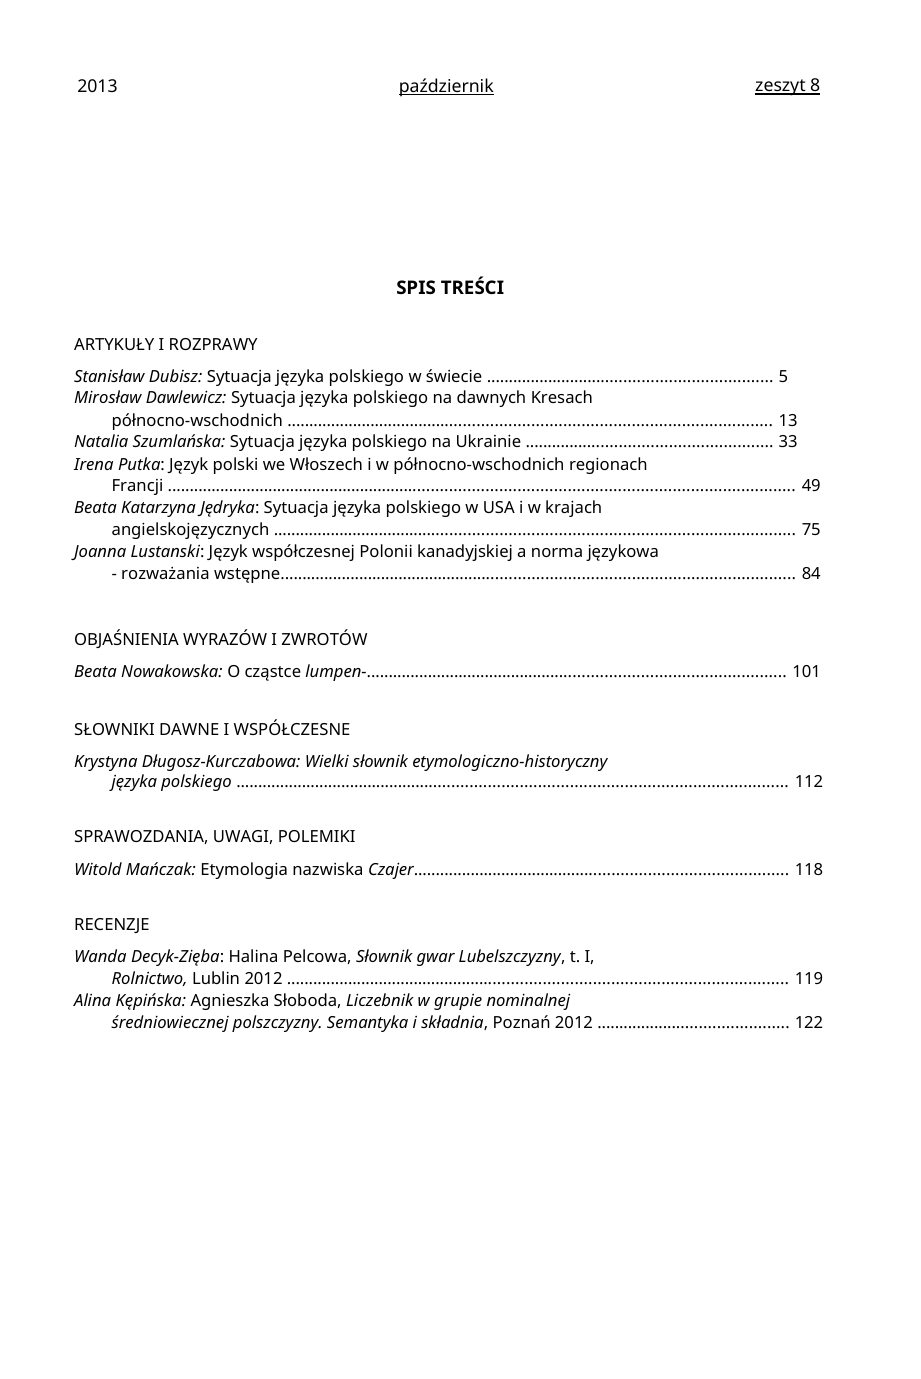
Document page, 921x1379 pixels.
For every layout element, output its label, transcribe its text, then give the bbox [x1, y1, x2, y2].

text Irena Putka: Język polski we Włoszech i w północno-wschodnich regionach [74, 452, 826, 474]
text Beata Katarzyna Jędryka: Sytuacja języka polskiego w USA i w krajach [74, 496, 826, 518]
text SPIS TREŚCI [74, 279, 826, 298]
text Wanda Decyk-Zięba: Halina Pelcowa, Słownik gwar Lubelszczyzny, t. I, [74, 945, 826, 967]
text Alina Kępińska: Agnieszka Słoboda, Liczebnik w grupie nominalnej [74, 989, 826, 1011]
text 2013 [77, 78, 118, 96]
text Witold Mańczak: Etymologia nazwiska Czajer 118 [74, 862, 826, 879]
text Stanisław Dubisz: Sytuacja języka polskiego w świecie 5 [74, 364, 826, 386]
text Beata Nowakowska: O cząstce lumpen- 101 [74, 664, 826, 681]
text zeszyt 8 [755, 78, 820, 93]
text SŁOWNIKI DAWNE I WSPÓŁCZESNE [74, 722, 826, 739]
text OBJAŚNIENIA WYRAZÓW I ZWROTÓW [74, 632, 826, 649]
text średniowiecznej polszczyzny. Semantyka i składnia, Poznań 2012 122 [111, 1011, 826, 1033]
text Krystyna Długosz-Kurczabowa: Wielki słownik etymologiczno-historyczny [74, 754, 826, 771]
text październik [398, 78, 494, 94]
text ARTYKUŁY I ROZPRAWY [74, 337, 826, 353]
text Rolnictwo, Lublin 2012 119 [111, 967, 826, 989]
text Francji 49 [111, 474, 826, 496]
text Joanna Lustanski: Język współczesnej Polonii kanadyjskiej a norma językowa [74, 540, 826, 562]
text Natalia Szumlańska: Sytuacja języka polskiego na Ukrainie 33 [74, 430, 826, 452]
text angielskojęzycznych 75 [111, 518, 826, 540]
text języka polskiego 112 [111, 774, 826, 790]
text Mirosław Dawlewicz: Sytuacja języka polskiego na dawnych Kresach [74, 386, 826, 408]
text - rozważania wstępne 84 [111, 562, 826, 584]
text SPRAWOZDANIA, UWAGI, POLEMIKI [74, 829, 826, 846]
text północno-wschodnich 13 [111, 408, 826, 430]
text RECENZJE [74, 917, 826, 934]
